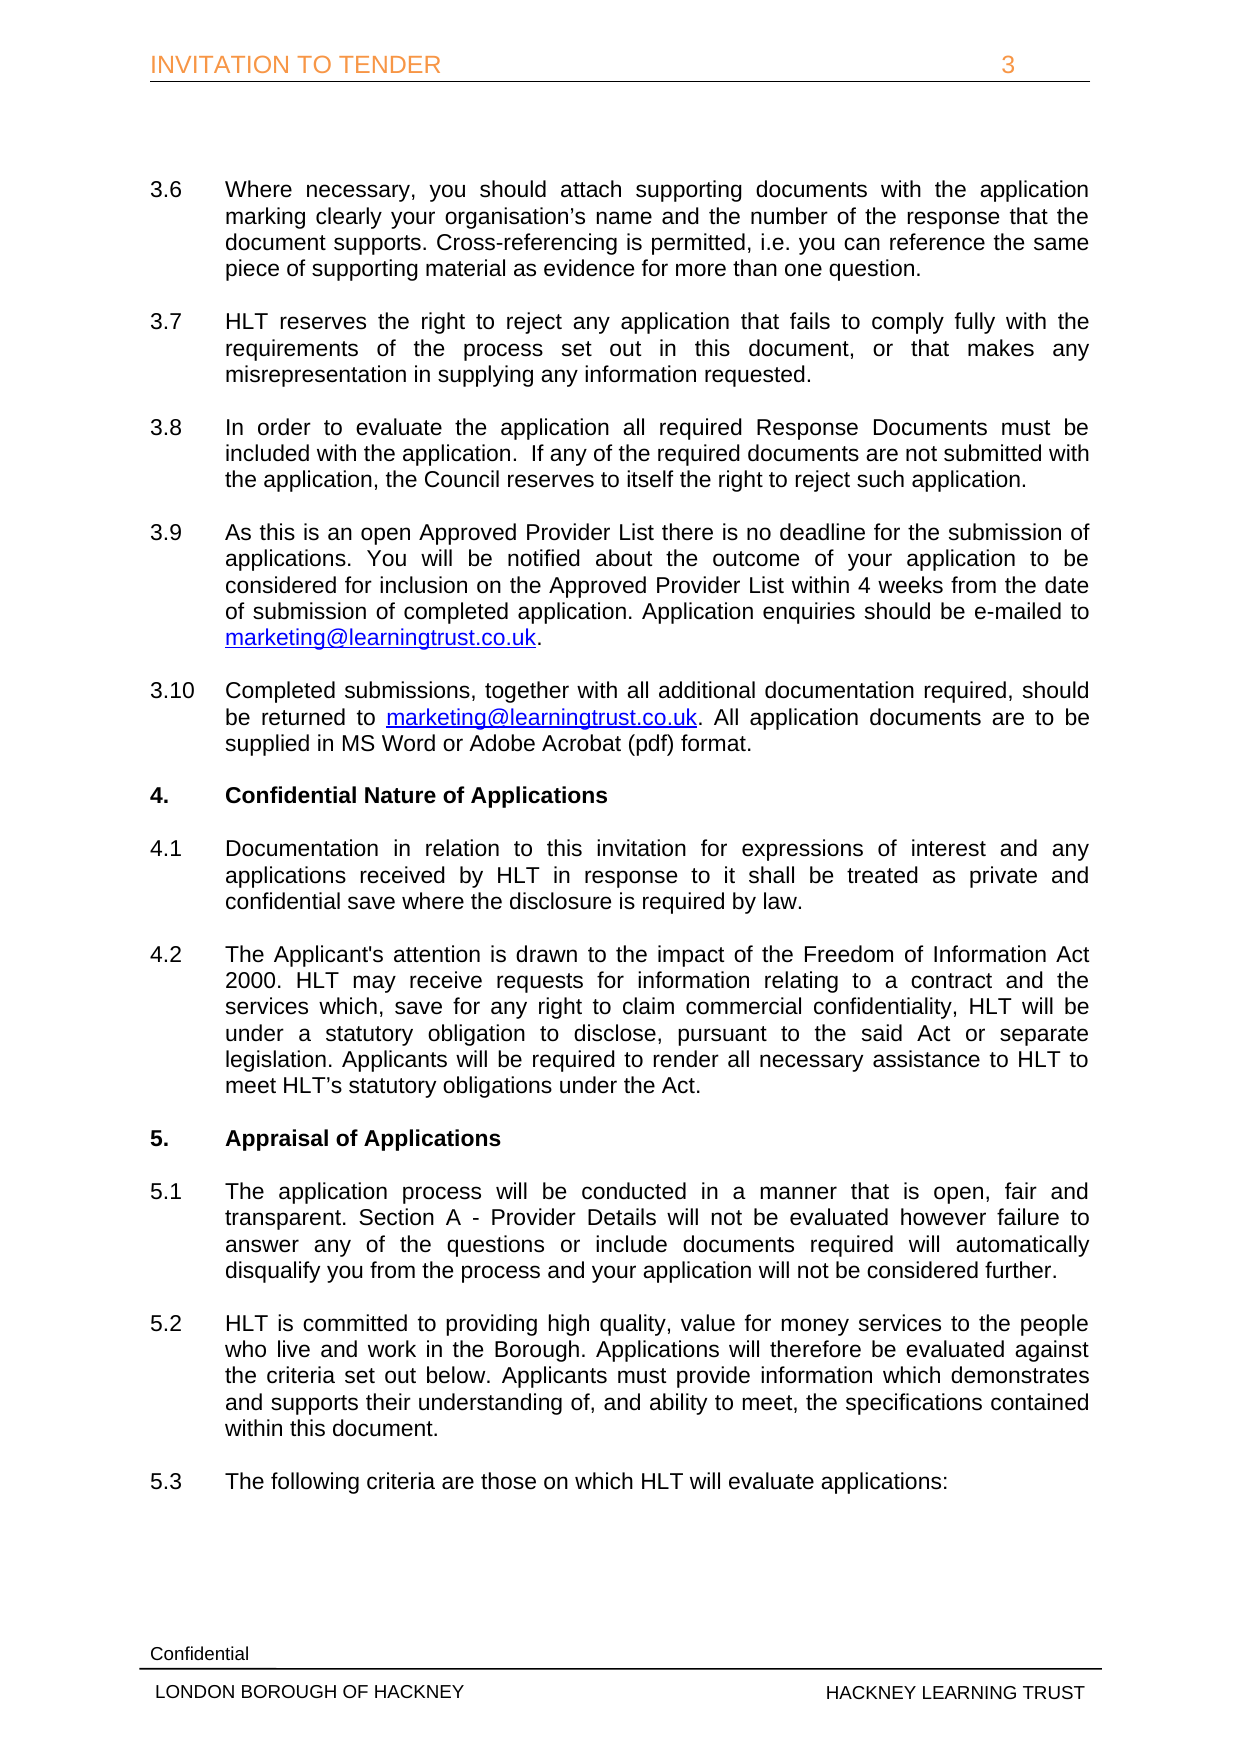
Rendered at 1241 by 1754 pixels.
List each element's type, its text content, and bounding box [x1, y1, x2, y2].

list The application process will be conducted in a manner that is open, fair and transparent. Section A - Provider Details will not be evaluated however failure to answer any of the questions or include documents required will automatically disqualify you from the process and your application will not be considered further. [150, 1178, 1090, 1283]
list Where necessary, you should attach supporting documents with the application marking clearly your organisation’s name and the number of the response that the document supports. Cross-referencing is permitted, i.e. you can reference the same piece of supporting material as evidence for more than one question. [150, 176, 1090, 282]
list Appraisal of Applications [150, 1125, 1090, 1151]
list The following criteria are those on which HLT will evaluate applications: [150, 1468, 1090, 1494]
list As this is an open Approved Provider List there is no deadline for the submission of applications. You will be notified about the outcome of your application to be considered for inclusion on the Approved Provider List within 4 weeks from the date of submission of completed application. Application enquiries should be e-mailed to marketing@learningtrust.co.uk. [150, 519, 1090, 651]
list In order to evaluate the application all required Response Documents must be included with the application. If any of the required documents are not submitted with the application, the Council reserves to itself the right to reject such application. [150, 413, 1090, 493]
list HLT reserves the right to reject any application that fails to comply fully with the requirements of the process set out in this document, or that makes any misrepresentation in supplying any information requested. [150, 308, 1090, 387]
list The Applicant's attention is drawn to the impact of the Freedom of Information Act 2000. HLT may receive requests for information relating to a contract and the services which, save for any right to claim commercial confidentiality, HLT will be under a statutory obligation to disclose, pursuant to the said Act or separate legislation. Applicants will be required to render all necessary assistance to HLT to meet HLT’s statutory obligations under the Act. [150, 941, 1090, 1099]
list Confidential Nature of Applications [150, 782, 1090, 809]
list HLT is committed to providing high quality, value for money services to the people who live and work in the Borough. Applications will therefore be evaluated against the criteria set out below. Applicants must provide information which demonstrates and supports their understanding of, and ability to meet, the specifications contained within this document. [150, 1309, 1090, 1441]
list Documentation in relation to this invitation for expressions of interest and any applications received by HLT in response to it shall be treated as private and confidential save where the disclosure is required by law. [150, 835, 1090, 914]
list Completed submissions, together with all additional documentation required, should be returned to marketing@learningtrust.co.uk. All application documents are to be supplied in MS Word or Adobe Acrobat (pdf) format. [150, 677, 1090, 756]
